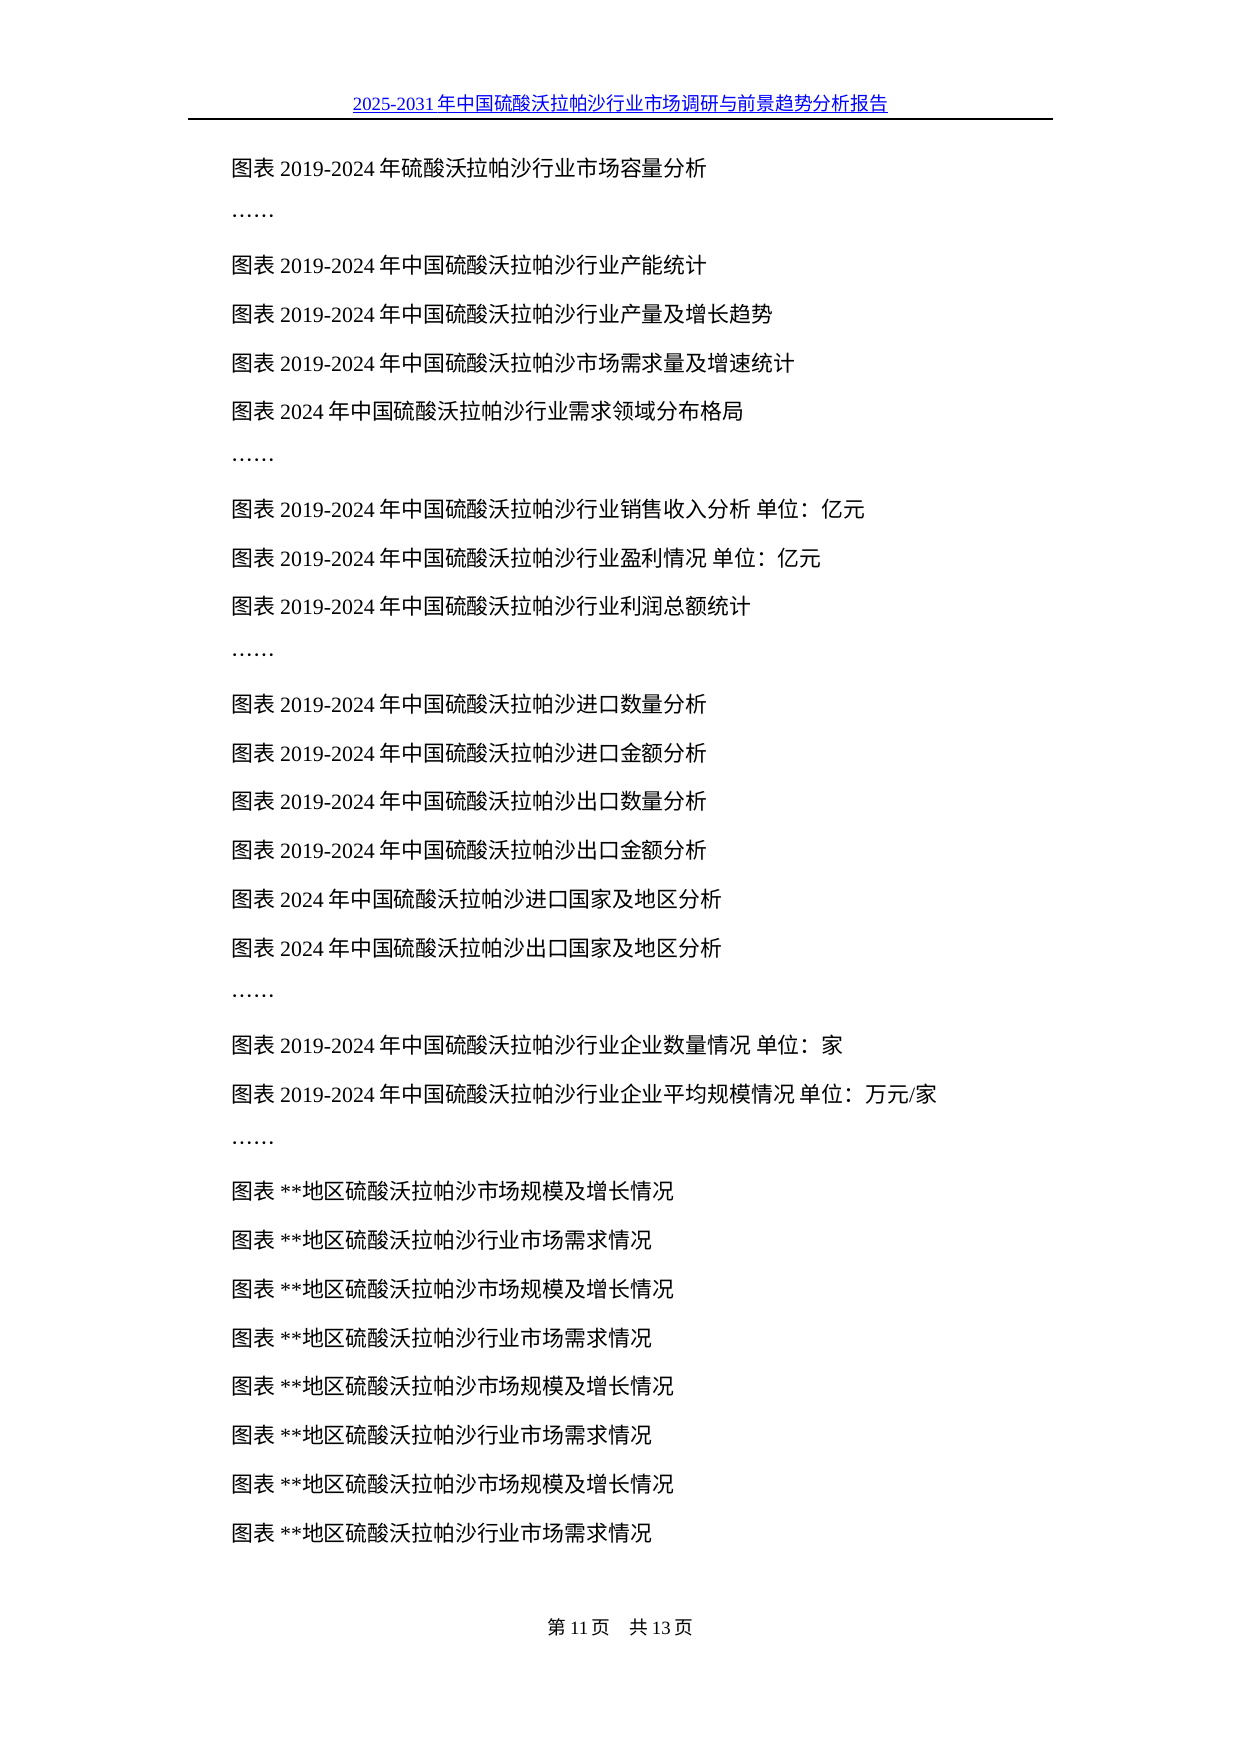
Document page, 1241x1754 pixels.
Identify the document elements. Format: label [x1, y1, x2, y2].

text [187, 150, 1053, 1548]
